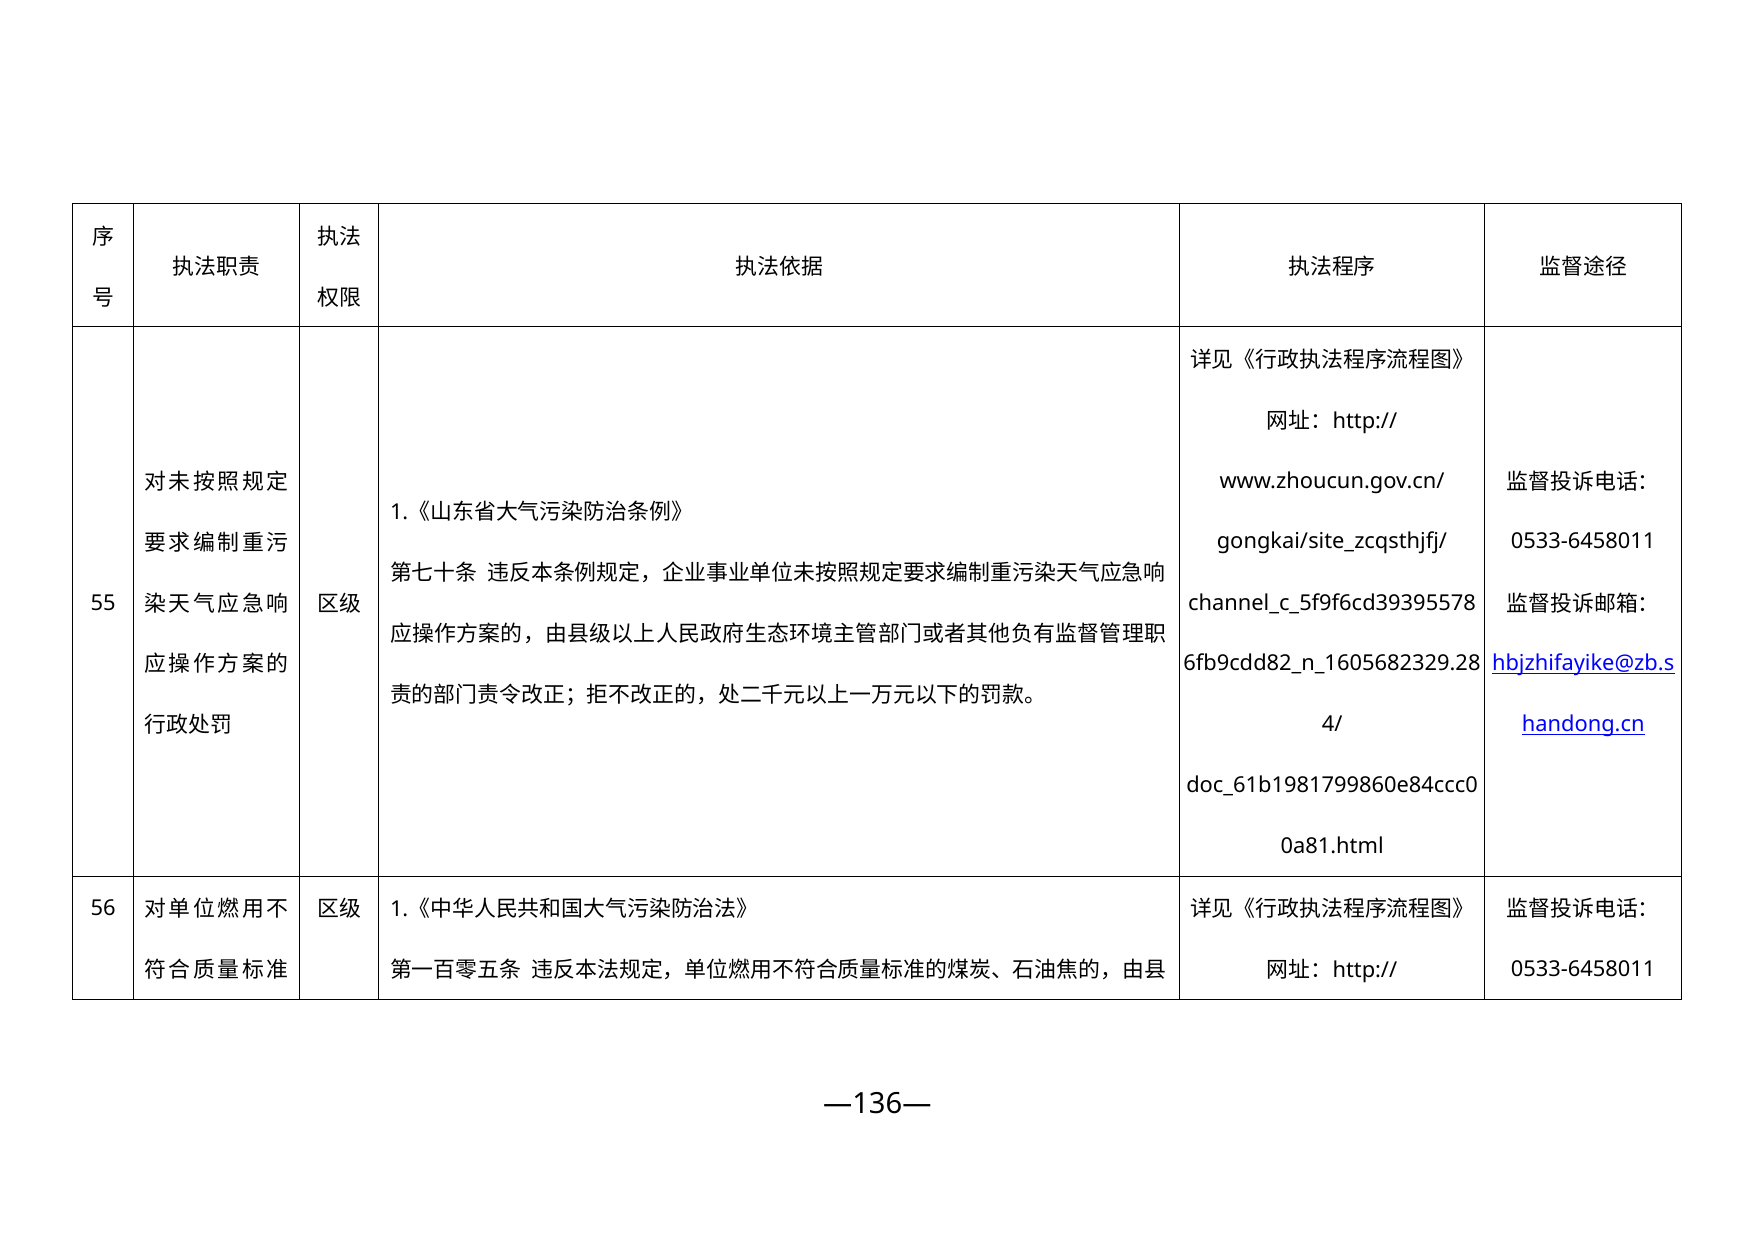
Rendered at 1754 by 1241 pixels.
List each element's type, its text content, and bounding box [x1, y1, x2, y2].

table_header 执法权限 [300, 204, 378, 326]
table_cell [1485, 327, 1681, 876]
table_header 序号 [73, 204, 133, 326]
table_header 执法职责 [134, 204, 299, 326]
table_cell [1180, 327, 1484, 876]
table_cell 1.《山东省大气污染防治条例》 第七十条 违反本条例规定，企业事业单位未按照规定要求编制重污染天气应急响应操作方案的，由县级以上人民政府生态环境主管部门或者其他负有监督管理职责的部门责令改正；拒不改正的，处二千元以上一万元以下的罚款。 [379, 327, 1179, 876]
table_cell 56 [73, 877, 133, 998]
table_cell 区级 [300, 327, 378, 876]
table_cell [1485, 877, 1681, 998]
table_cell 55 [73, 327, 133, 876]
table_cell 区级 [300, 877, 378, 998]
table_cell 对单位燃用不符合质量标准的煤炭、石油焦的行政处罚 [134, 877, 299, 998]
table_header 执法依据 [379, 204, 1179, 326]
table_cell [379, 877, 1179, 998]
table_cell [1180, 877, 1484, 998]
table_header 监督途径 [1485, 204, 1681, 326]
table_cell 对未按照规定要求编制重污染天气应急响应操作方案的行政处罚 [134, 327, 299, 876]
table_header 执法程序 [1180, 204, 1484, 326]
